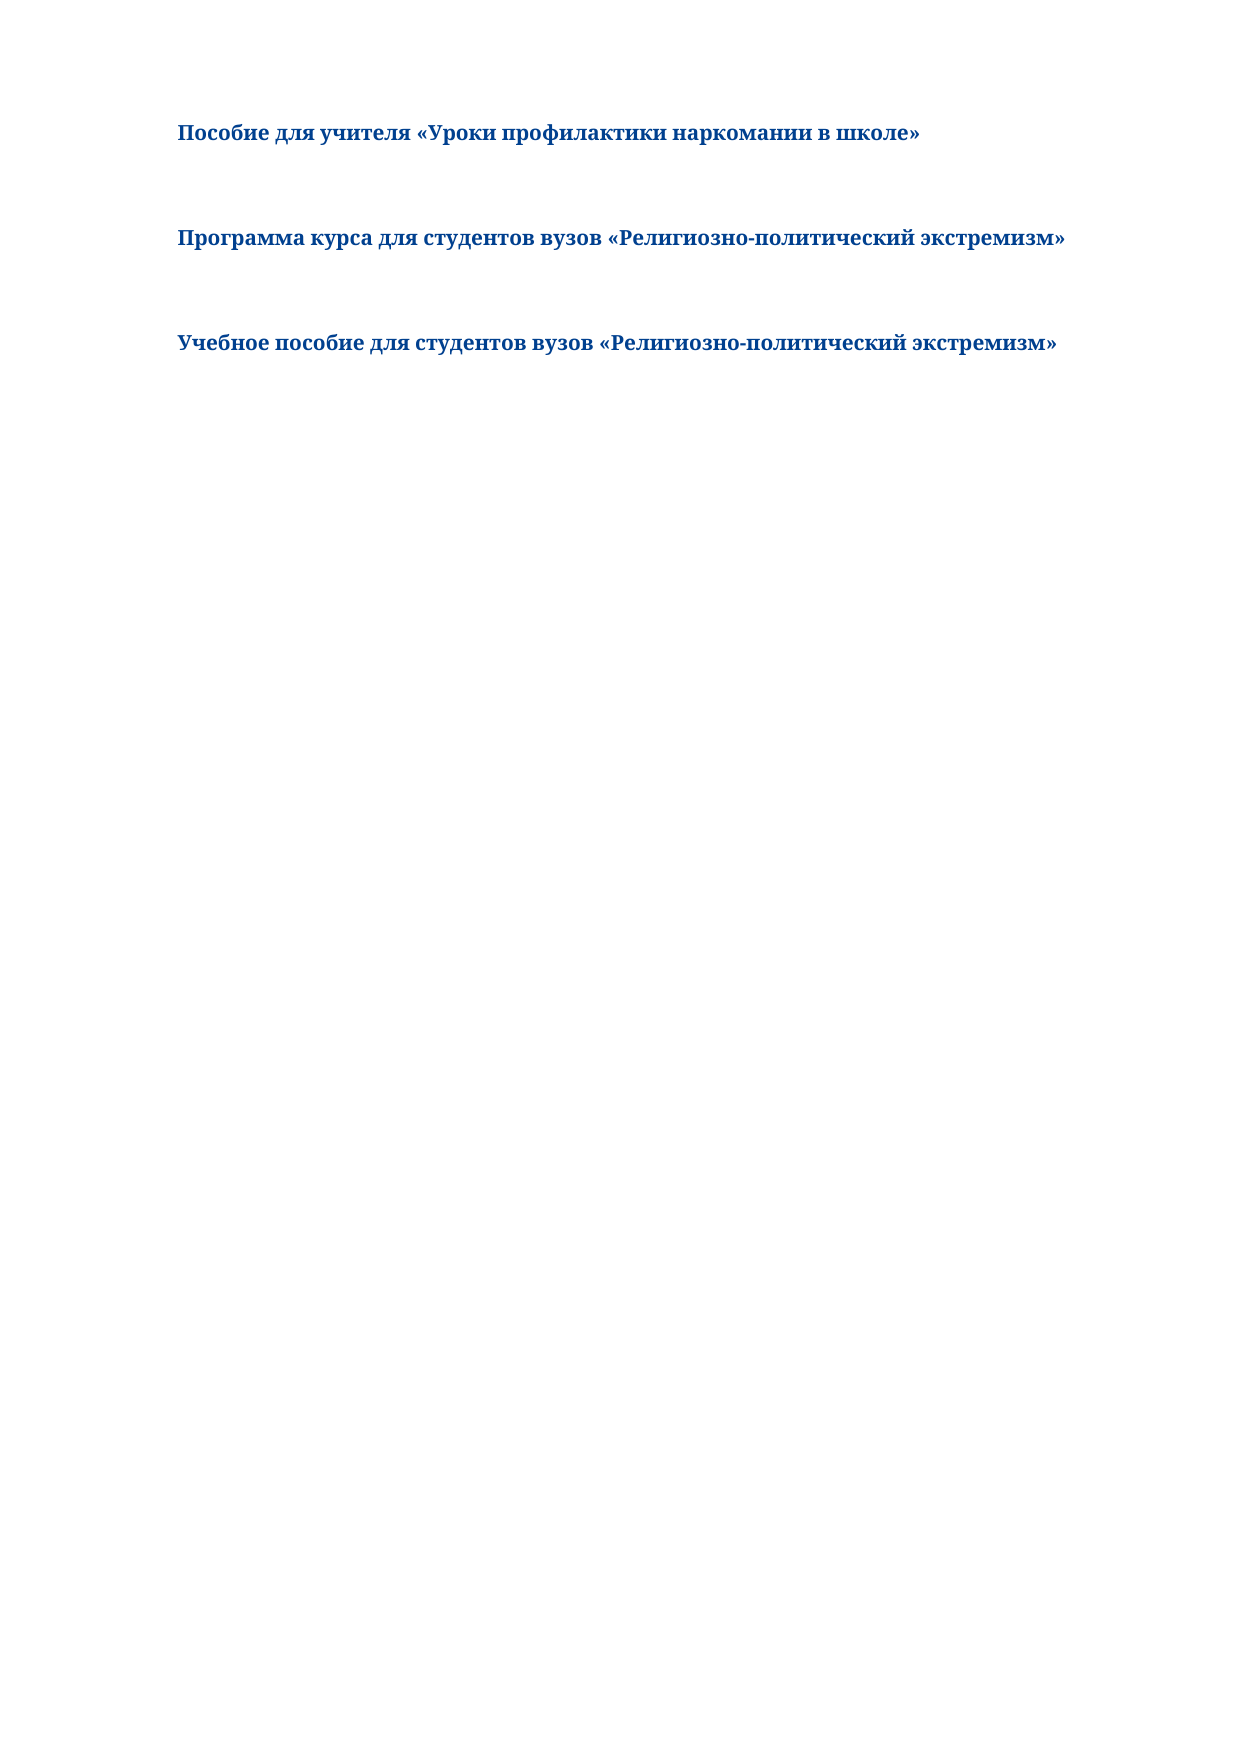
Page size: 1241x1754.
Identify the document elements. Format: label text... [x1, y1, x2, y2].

text Пособие для учителя «Уроки профилактики наркомании в школе» [177, 118, 1152, 147]
text Учебное пособие для студентов вузов «Религиозно-политический экстремизм» [177, 328, 1152, 357]
text Программа курса для студентов вузов «Религиозно-политический экстремизм» [177, 223, 1152, 252]
